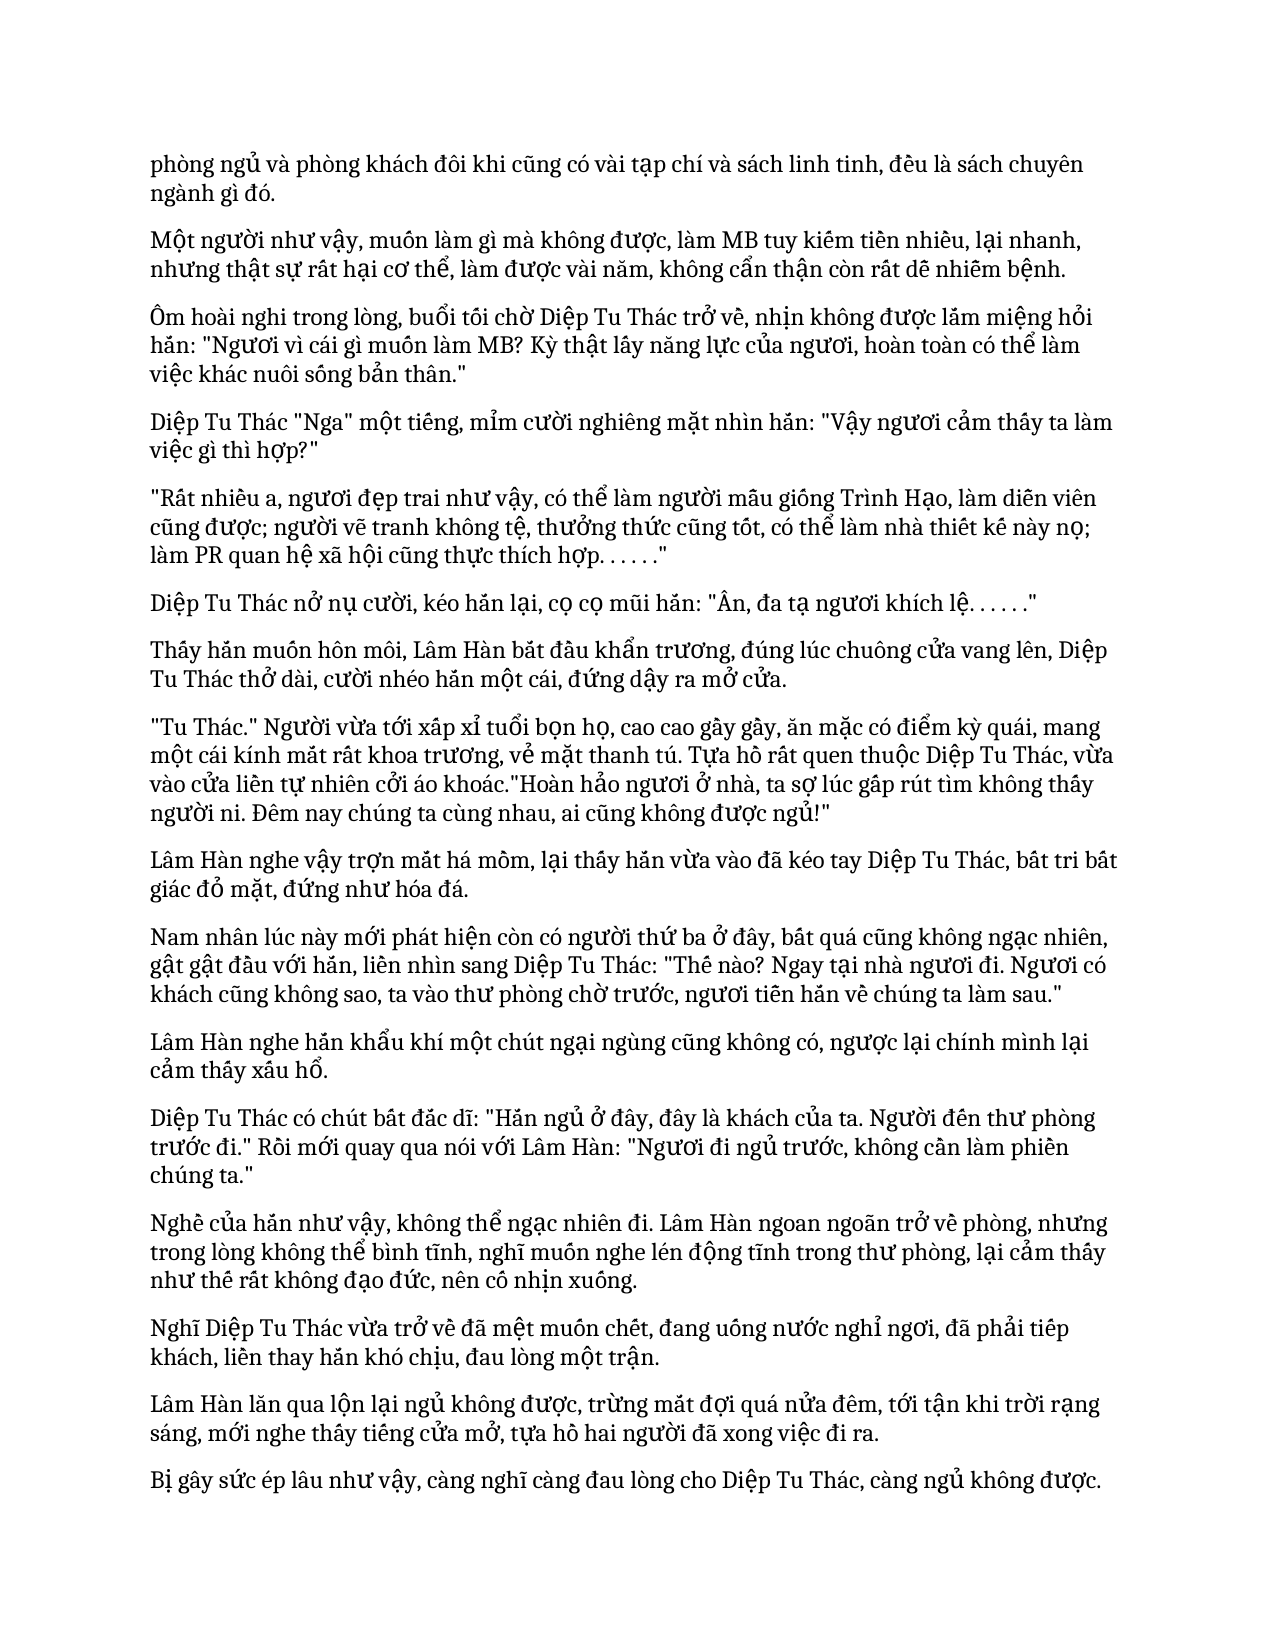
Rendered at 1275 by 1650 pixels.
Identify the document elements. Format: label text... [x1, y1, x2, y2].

text Một người như vậy, muốn làm gì mà không được, làm MB tuy kiếm tiền nhiều, lại nhanh, nhưng thật sự rất hại cơ thể, làm được vài năm, không cẩn thận còn rất dễ nhiễm bệnh. [150, 226, 1125, 284]
text Nghề của hắn như vậy, không thể ngạc nhiên đi. Lâm Hàn ngoan ngoãn trở về phòng, nhưng trong lòng không thể bình tĩnh, nghĩ muốn nghe lén động tĩnh trong thư phòng, lại cảm thấy như thế rất không đạo đức, nên cố nhịn xuống. [150, 1209, 1125, 1295]
text "Tu Thác." Người vừa tới xấp xỉ tuổi bọn họ, cao cao gầy gầy, ăn mặc có điểm kỳ quái, mang một cái kính mắt rất khoa trương, vẻ mặt thanh tú. Tựa hồ rất quen thuộc Diệp Tu Thác, vừa vào cửa liền tự nhiên cởi áo khoác."Hoàn hảo ngươi ở nhà, ta sợ lúc gấp rút tìm không thấy người ni. Đêm nay chúng ta cùng nhau, ai cũng không được ngủ!" [150, 712, 1125, 827]
text Lâm Hàn nghe vậy trợn mắt há mồm, lại thấy hắn vừa vào đã kéo tay Diệp Tu Thác, bất tri bất giác đỏ mặt, đứng như hóa đá. [150, 846, 1125, 904]
text Lâm Hàn lăn qua lộn lại ngủ không được, trừng mắt đợi quá nửa đêm, tới tận khi trời rạng sáng, mới nghe thấy tiếng cửa mở, tựa hồ hai người đã xong việc đi ra. [150, 1390, 1125, 1447]
text Lâm Hàn nghe hắn khẩu khí một chút ngại ngùng cũng không có, ngược lại chính mình lại cảm thấy xấu hổ. [150, 1027, 1125, 1085]
text Nghĩ Diệp Tu Thác vừa trở về đã mệt muốn chết, đang uống nước nghỉ ngơi, đã phải tiếp khách, liền thay hắn khó chịu, đau lòng một trận. [150, 1314, 1125, 1371]
text Bị gây sức ép lâu như vậy, càng nghĩ càng đau lòng cho Diệp Tu Thác, càng ngủ không được. [150, 1466, 1125, 1495]
text Diệp Tu Thác có chút bất đắc dĩ: "Hắn ngủ ở đây, đây là khách của ta. Người đến thư phòng trước đi." Rồi mới quay qua nói với Lâm Hàn: "Ngươi đi ngủ trước, không cần làm phiền chúng ta." [150, 1104, 1125, 1190]
text "Rất nhiều a, ngươi đẹp trai như vậy, có thể làm người mẫu giống Trình Hạo, làm diễn viên cũng được; người vẽ tranh không tệ, thưởng thức cũng tốt, có thể làm nhà thiết kế này nọ; làm PR quan hệ xã hội cũng thực thích hợp. . . . . ." [150, 484, 1125, 570]
text Nam nhân lúc này mới phát hiện còn có người thứ ba ở đây, bất quá cũng không ngạc nhiên, gật gật đầu với hắn, liền nhìn sang Diệp Tu Thác: "Thế nào? Ngay tại nhà ngươi đi. Ngươi có khách cũng không sao, ta vào thư phòng chờ trước, ngươi tiễn hắn về chúng ta làm sau." [150, 922, 1125, 1009]
text Ôm hoài nghi trong lòng, buổi tối chờ Diệp Tu Thác trở về, nhịn không được lắm miệng hỏi hắn: "Ngươi vì cái gì muốn làm MB? Kỳ thật lấy năng lực của ngươi, hoàn toàn có thể làm việc khác nuôi sống bản thân." [150, 302, 1125, 389]
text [150, 150, 1125, 207]
text Thấy hắn muốn hôn môi, Lâm Hàn bắt đầu khẩn trương, đúng lúc chuông cửa vang lên, Diệp Tu Thác thở dài, cười nhéo hắn một cái, đứng dậy ra mở cửa. [150, 636, 1125, 694]
text Diệp Tu Thác "Nga" một tiếng, mỉm cười nghiêng mặt nhìn hắn: "Vậy ngươi cảm thấy ta làm việc gì thì hợp?" [150, 407, 1125, 465]
text Diệp Tu Thác nở nụ cười, kéo hắn lại, cọ cọ mũi hắn: "Ân, đa tạ ngươi khích lệ. . . . . ." [150, 589, 1125, 617]
